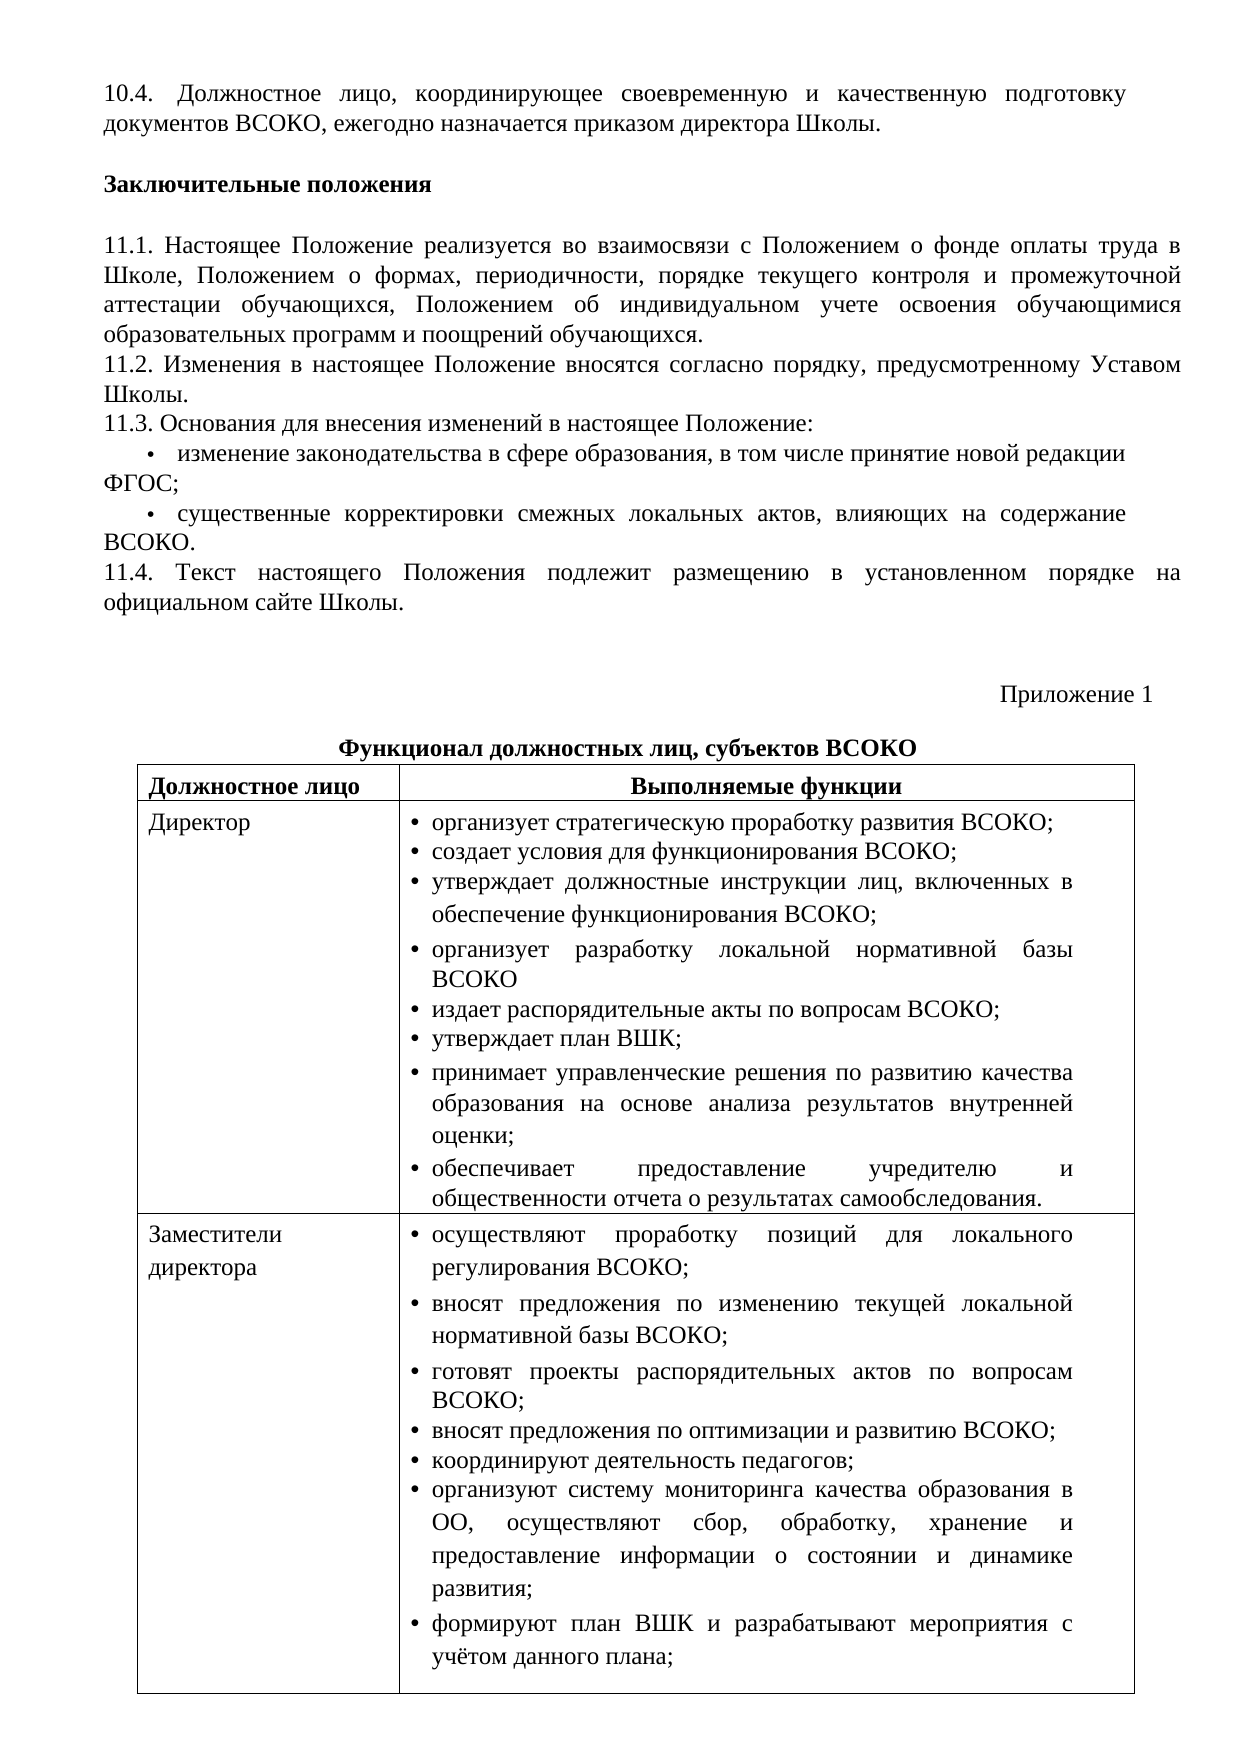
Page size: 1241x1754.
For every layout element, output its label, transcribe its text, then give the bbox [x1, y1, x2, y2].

text 11.3. Основания для внесения изменений в настоящее Положение: [103, 408, 1182, 437]
text 11.2. Изменения в настоящее Положение вносятся согласно порядку, предусмотренному Уставом Школы. [103, 349, 1182, 407]
list Должностное лицо, координирующее своевременную и качественную подготовку документов ВСОКО, ежегодно назначается приказом директора Школы. [103, 78, 1127, 137]
table_header Должностное лицо [138, 765, 399, 799]
text Функционал должностных лиц, субъектов ВСОКО [103, 733, 1152, 762]
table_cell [138, 1214, 399, 1693]
list изменение законодательства в сфере образования, в том числе принятие новой редакции ФГОС; [103, 438, 1127, 497]
text 11.1. Настоящее Положение реализуется во взаимосвязи с Положением о фонде оплаты труда в Школе, Положением о формах, периодичности, порядке текущего контроля и промежуточной аттестации обучающихся, Положением об индивидуальном учете освоения обучающимися образовательных программ и поощрений обучающихся. [103, 230, 1182, 348]
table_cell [400, 1214, 1134, 1693]
table_cell организует стратегическую проработку развития ВСОКО; создает условия для функционирования ВСОКО; утверждает должностные инструкции лиц, включенных в обеспечение функционирования ВСОКО; организует разработку локальной нормативной базы ВСОКО издает распорядительные акты по вопросам ВСОКО; утверждает план ВШК; принимает управленческие решения по развитию качества образования на основе анализа результатов внутренней оценки; обеспечивает предоставление учредителю и общественности отчета о результатах самообследования. [400, 801, 1134, 1212]
text Заключительные положения [103, 169, 1182, 197]
table_header Выполняемые функции [400, 765, 1134, 799]
table_cell Директор [138, 801, 399, 1212]
list существенные корректировки смежных локальных актов, влияющих на содержание ВСОКО. [103, 498, 1127, 556]
text 11.4. Текст настоящего Положения подлежит размещению в установленном порядке на официальном сайте Школы. [103, 557, 1182, 616]
text Приложение 1 [103, 679, 1153, 708]
